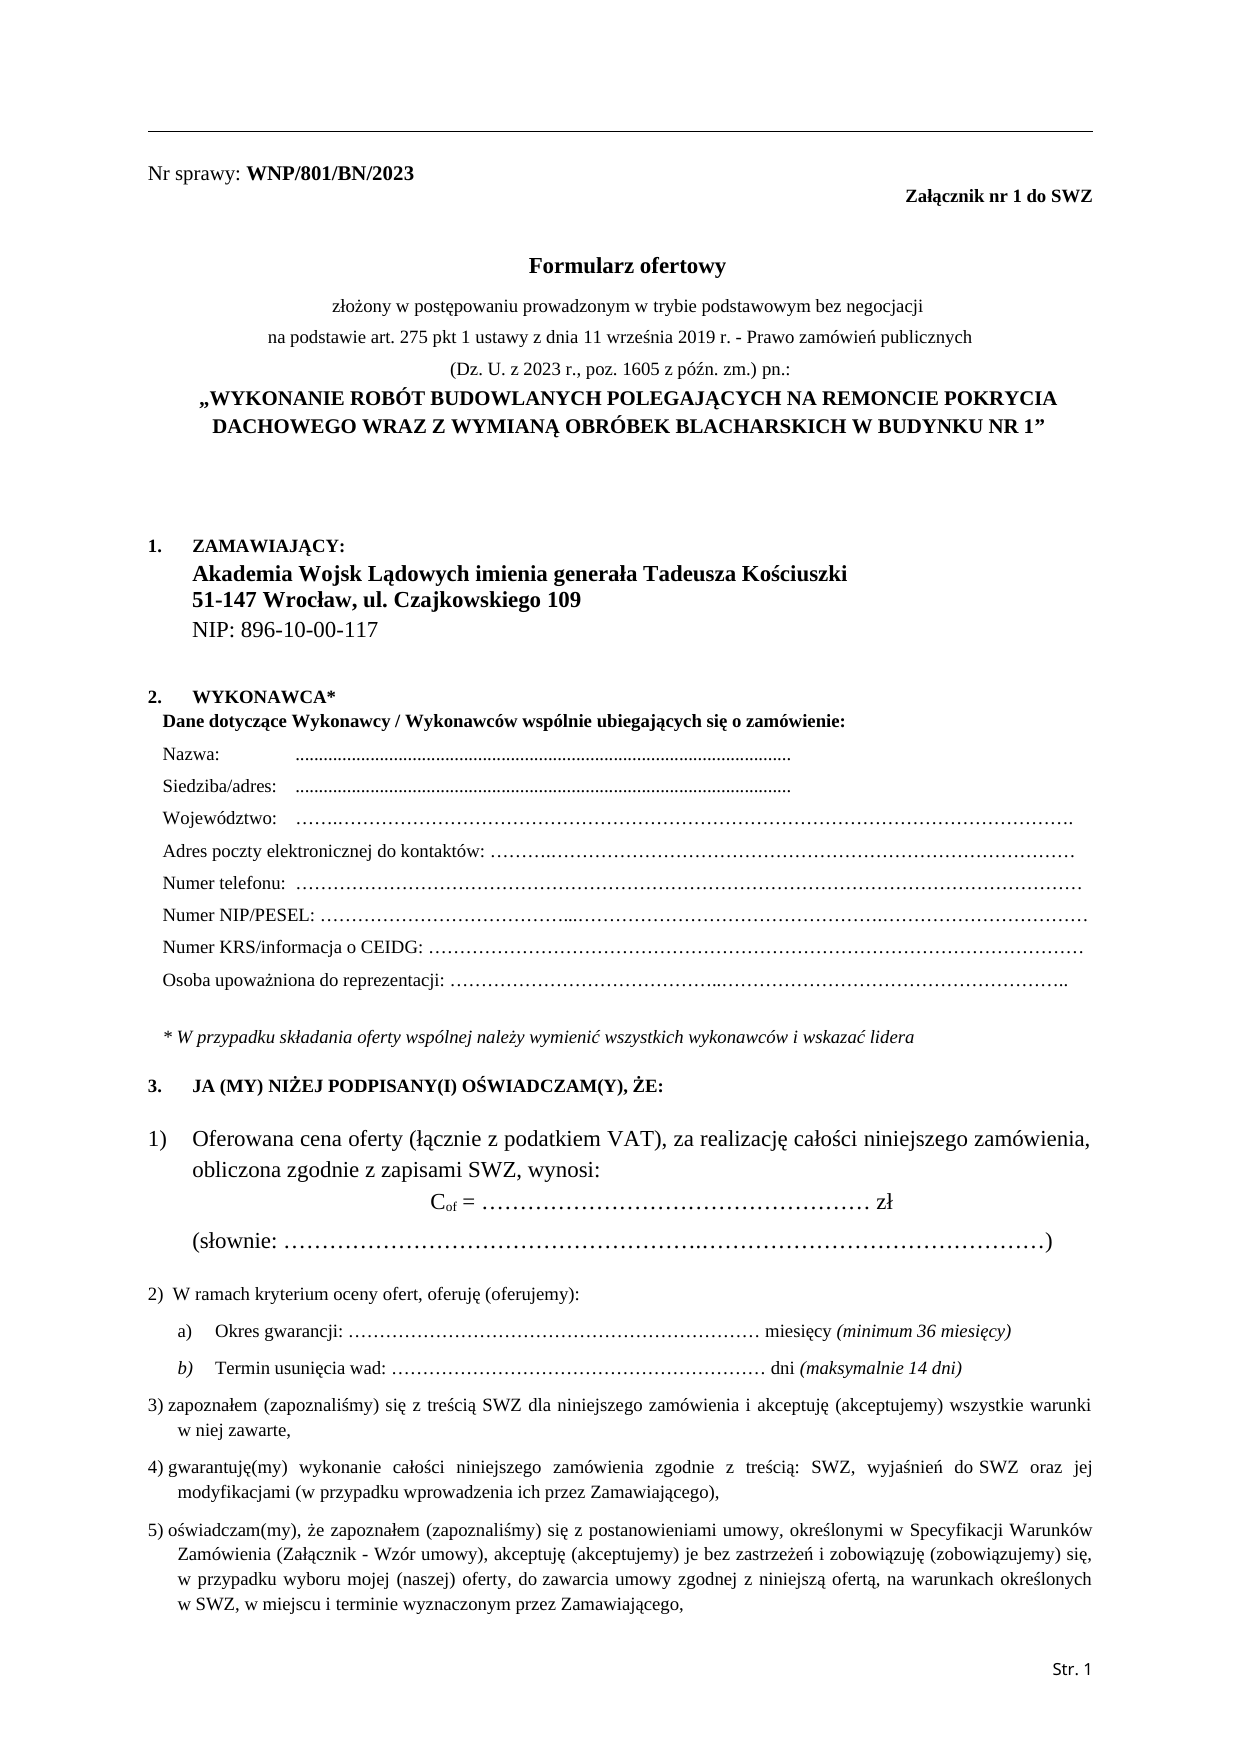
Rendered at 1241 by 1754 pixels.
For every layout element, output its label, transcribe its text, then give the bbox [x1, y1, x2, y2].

text Nr sprawy: WNP/801/BN/2023 [148, 160, 1093, 184]
text Numer KRS/informacja o CEIDG: …………………………………………………………………………………………… [162, 936, 1093, 958]
list Termin usunięcia wad: …………………………………………………… dni (maksymalnie 14 dni) [177, 1357, 1093, 1379]
text Numer telefonu: ……………………………………………………………………………………………………………… [162, 872, 1093, 893]
text Akademia Wojsk Lądowych imienia generała Tadeusza Kościuszki [192, 560, 1093, 586]
list oświadczam(my), że zapoznałem (zapoznaliśmy) się z postanowieniami umowy, określonymi w Specyfikacji Warunków Zamówienia (Załącznik - Wzór umowy), akceptuję (akceptujemy) je bez zastrzeżeń i zobowiązuję (zobowiązujemy) się, w przypadku wyboru mojej (naszej) oferty, do zawarcia umowy zgodnej z niniejszą ofertą, na warunkach określonych w SWZ, w miejscu i terminie wyznaczonym przez Zamawiającego, [148, 1518, 1093, 1614]
text (słownie: ……………………………………………….………………………………………) [192, 1227, 1093, 1254]
text 1. ZAMAWIAJĄCY: [148, 535, 1093, 557]
text „WYKONANIE ROBÓT BUDOWLANYCH POLEGAJĄCYCH NA REMONCIE POKRYCIA DACHOWEGO WRAZ Z WYMIANĄ OBRÓBEK BLACHARSKICH W BUDYNKU NR 1” [148, 386, 1109, 438]
list gwarantuję(my) wykonanie całości niniejszego zamówienia zgodnie z treścią: SWZ, wyjaśnień do SWZ oraz jej modyfikacjami (w przypadku wprowadzenia ich przez Zamawiającego), [148, 1456, 1093, 1503]
text Województwo: …….………………………………………………………………………………………………………. [162, 807, 1093, 829]
text Numer NIP/PESEL: …………………………………...………………………………………….…………………………… [162, 904, 1093, 926]
text Cof = …………………………………………… zł [230, 1188, 1093, 1214]
text Dane dotyczące Wykonawcy / Wykonawców wspólnie ubiegających się o zamówienie: [162, 710, 1093, 732]
text Nazwa: .......................................................................................................... [162, 743, 1093, 764]
text Załącznik nr 1 do SWZ [148, 184, 1093, 206]
text Siedziba/adres: .......................................................................................................... [162, 775, 1093, 796]
list Oferowana cena oferty (łącznie z podatkiem VAT), za realizację całości niniejszego zamówienia, obliczona zgodnie z zapisami SWZ, wynosi: [148, 1125, 1093, 1183]
list zapoznałem (zapoznaliśmy) się z treścią SWZ dla niniejszego zamówienia i akceptuję (akceptujemy) wszystkie warunki w niej zawarte, [148, 1394, 1093, 1441]
list Okres gwarancji: ………………………………………………………… miesięcy (minimum 36 miesięcy) [177, 1320, 1093, 1341]
text 2. WYKONAWCA* [148, 686, 1093, 707]
text NIP: 896-10-00-117 [192, 617, 1093, 643]
text (Dz. U. z 2023 r., poz. 1605 z późn. zm.) pn.: [148, 357, 1093, 379]
text Osoba upoważniona do reprezentacji: ……………………………………..……………………………………………….. [162, 969, 1093, 990]
text * W przypadku składania oferty wspólnej należy wymienić wszystkich wykonawców i wskazać lidera [162, 1026, 1093, 1047]
list W ramach kryterium oceny ofert, oferuję (oferujemy): [148, 1282, 1093, 1304]
text Adres poczty elektronicznej do kontaktów: ……….………………………………………………………………………… [162, 839, 1093, 861]
list JA (MY) NIŻEJ PODPISANY(I) OŚWIADCZAM(Y), ŻE: [148, 1075, 1093, 1097]
text 51-147 Wrocław, ul. Czajkowskiego 109 [192, 586, 1093, 613]
text na podstawie art. 275 pkt 1 ustawy z dnia 11 września 2019 r. - Prawo zamówień publicznych [148, 326, 1093, 348]
text złożony w postępowaniu prowadzonym w trybie podstawowym bez negocjacji [162, 295, 1093, 317]
text Formularz ofertowy [162, 253, 1093, 279]
